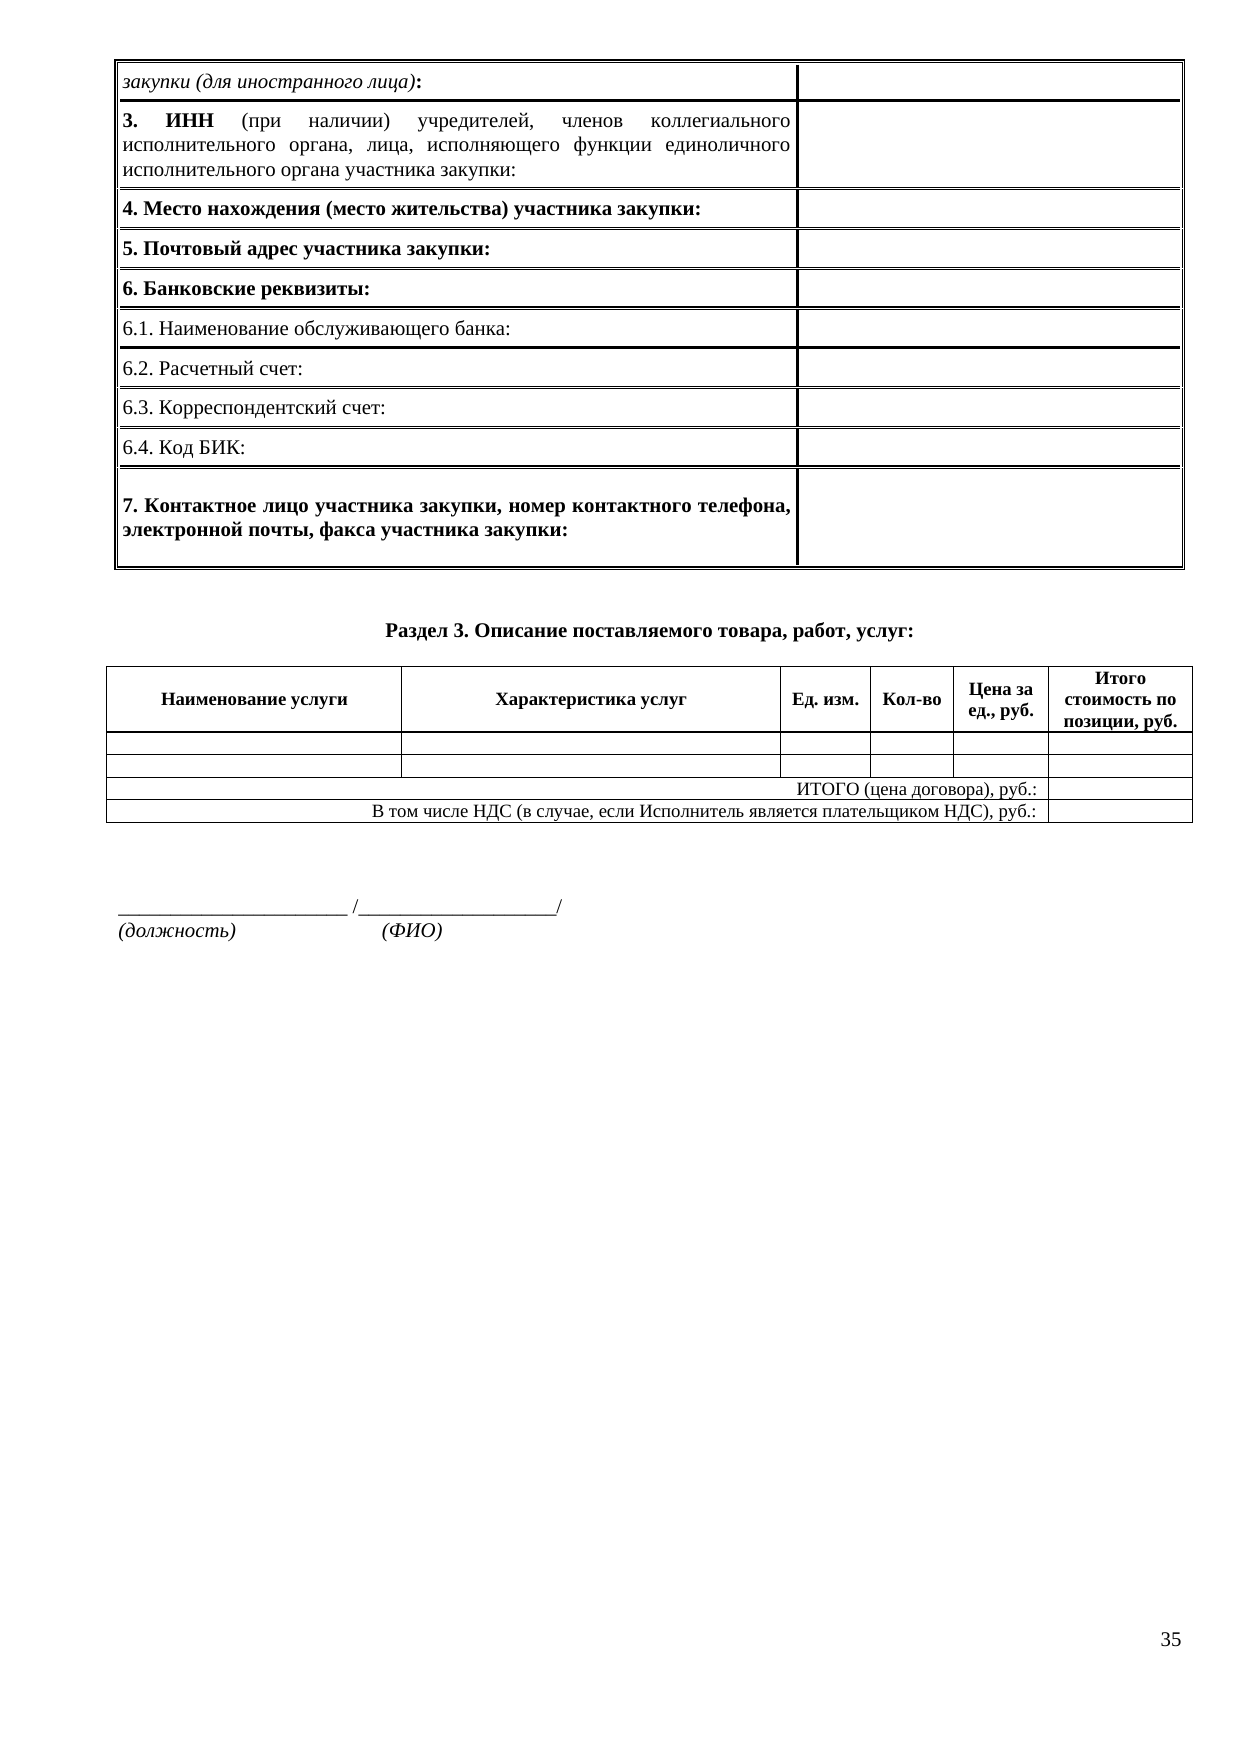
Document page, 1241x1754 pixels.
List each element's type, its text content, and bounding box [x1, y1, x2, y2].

table_cell [1049, 733, 1192, 754]
table_header Итого стоимость по позиции, руб. [1049, 667, 1192, 731]
table_cell [799, 306, 1182, 346]
table_cell [871, 733, 953, 754]
table_cell 6.4. Код БИК: [116, 426, 797, 465]
table_cell 5. Почтовый адрес участника закупки: [116, 227, 797, 266]
table_cell [402, 733, 780, 754]
table_header Наименование услуги [107, 667, 401, 731]
table_cell [107, 733, 401, 754]
table_cell 6.2. Расчетный счет: [118, 346, 796, 386]
table_cell В том числе НДС (в случае, если Исполнитель является плательщиком НДС), руб.: [107, 800, 1048, 822]
table_cell [402, 755, 780, 777]
table_header Кол-во [871, 667, 953, 731]
table_cell [1049, 755, 1192, 777]
table_cell 6.1. Наименование обслуживающего банка: [118, 306, 796, 346]
table_cell [871, 755, 953, 777]
table_cell [1049, 800, 1192, 822]
table_cell [797, 386, 1183, 426]
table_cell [118, 63, 797, 99]
text (должность) (ФИО) [118, 918, 1181, 942]
table_header Характеристика услуг [402, 667, 780, 731]
text Раздел 3. Описание поставляемого товара, работ, услуг: [118, 618, 1181, 642]
text ______________________ /___________________/ [118, 894, 1181, 918]
table_cell 4. Место нахождения (место жительства) участника закупки: [116, 187, 797, 227]
table_cell [797, 63, 1182, 99]
table_cell [781, 755, 870, 777]
table_cell 6. Банковские реквизиты: [118, 266, 796, 306]
table_cell [797, 187, 1183, 227]
table_cell 3. ИНН (при наличии) учредителей, членов коллегиального исполнительного органа, лица, исполняющего функции единоличного исполнительного органа участника закупки: [118, 99, 796, 187]
table_cell [107, 755, 401, 777]
table_header Цена за ед., руб. [954, 667, 1048, 731]
table_cell [781, 733, 870, 754]
table_cell 6.3. Корреспондентский счет: [116, 386, 797, 426]
table_cell [799, 266, 1182, 306]
table_cell [954, 733, 1048, 754]
table_cell [797, 227, 1183, 266]
table_cell [797, 465, 1182, 566]
table_cell [954, 755, 1048, 777]
table_cell [799, 99, 1182, 187]
table_cell ИТОГО (цена договора), руб.: [107, 778, 1048, 799]
table_cell [797, 426, 1183, 465]
table_cell 7. Контактное лицо участника закупки, номер контактного телефона, электронной почты, факса участника закупки: [118, 465, 797, 566]
table_cell [799, 346, 1182, 386]
table_cell [1049, 778, 1192, 799]
table_header Ед. изм. [781, 667, 870, 731]
